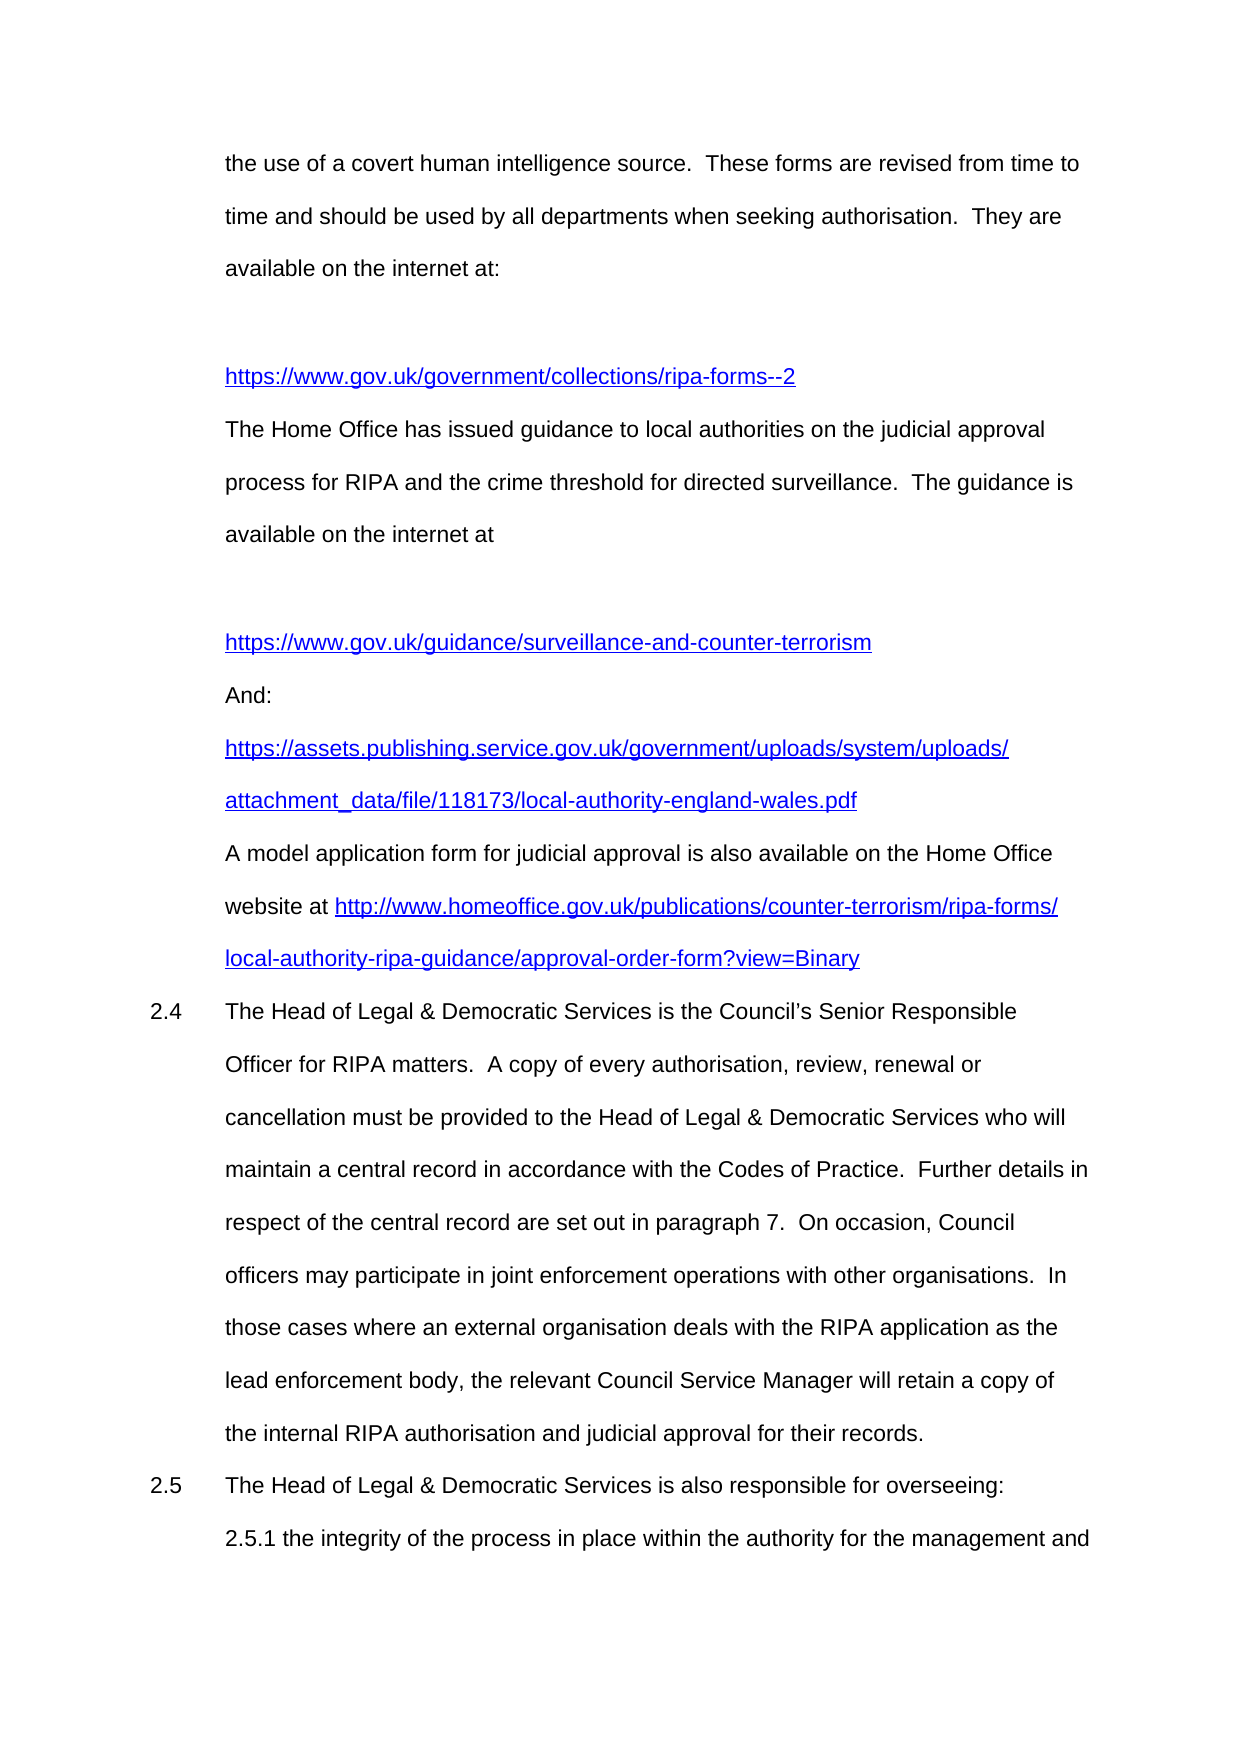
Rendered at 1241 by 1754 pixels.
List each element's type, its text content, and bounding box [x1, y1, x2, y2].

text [150, 150, 1090, 282]
text The Home Office has issued guidance to local authorities on the judicial approval process for RIPA and the crime threshold for directed surveillance. The guidance is available on the internet at [150, 416, 1090, 548]
text https://www.gov.uk/government/collections/ripa-forms--2 [150, 363, 1090, 389]
text 2.5.1 the integrity of the process in place within the authority for the management and [150, 1525, 1090, 1552]
text 2.5 The Head of Legal & Democratic Services is also responsible for overseeing: [150, 1472, 1090, 1499]
text https://www.gov.uk/guidance/surveillance-and-counter-terrorism [150, 629, 1090, 656]
text 2.4 The Head of Legal & Democratic Services is the Council’s Senior Responsible Officer for RIPA matters. A copy of every authorisation, review, renewal or cancellation must be provided to the Head of Legal & Democratic Services who will maintain a central record in accordance with the Codes of Practice. Further details in respect of the central record are set out in paragraph 7. On occasion, Council officers may participate in joint enforcement operations with other organisations. In those cases where an external organisation deals with the RIPA application as the lead enforcement body, the relevant Council Service Manager will retain a copy of the internal RIPA authorisation and judicial approval for their records. [150, 998, 1090, 1446]
text https://assets.publishing.service.gov.uk/government/uploads/system/uploads/attachment_data/file/118173/local-authority-england-wales.pdf [150, 734, 1090, 814]
text And: [150, 682, 1090, 708]
text A model application form for judicial approval is also available on the Home Office website at http://www.homeoffice.gov.uk/publications/counter-terrorism/ripa-forms/local-authority-ripa-guidance/approval-order-form?view=Binary [150, 840, 1090, 972]
